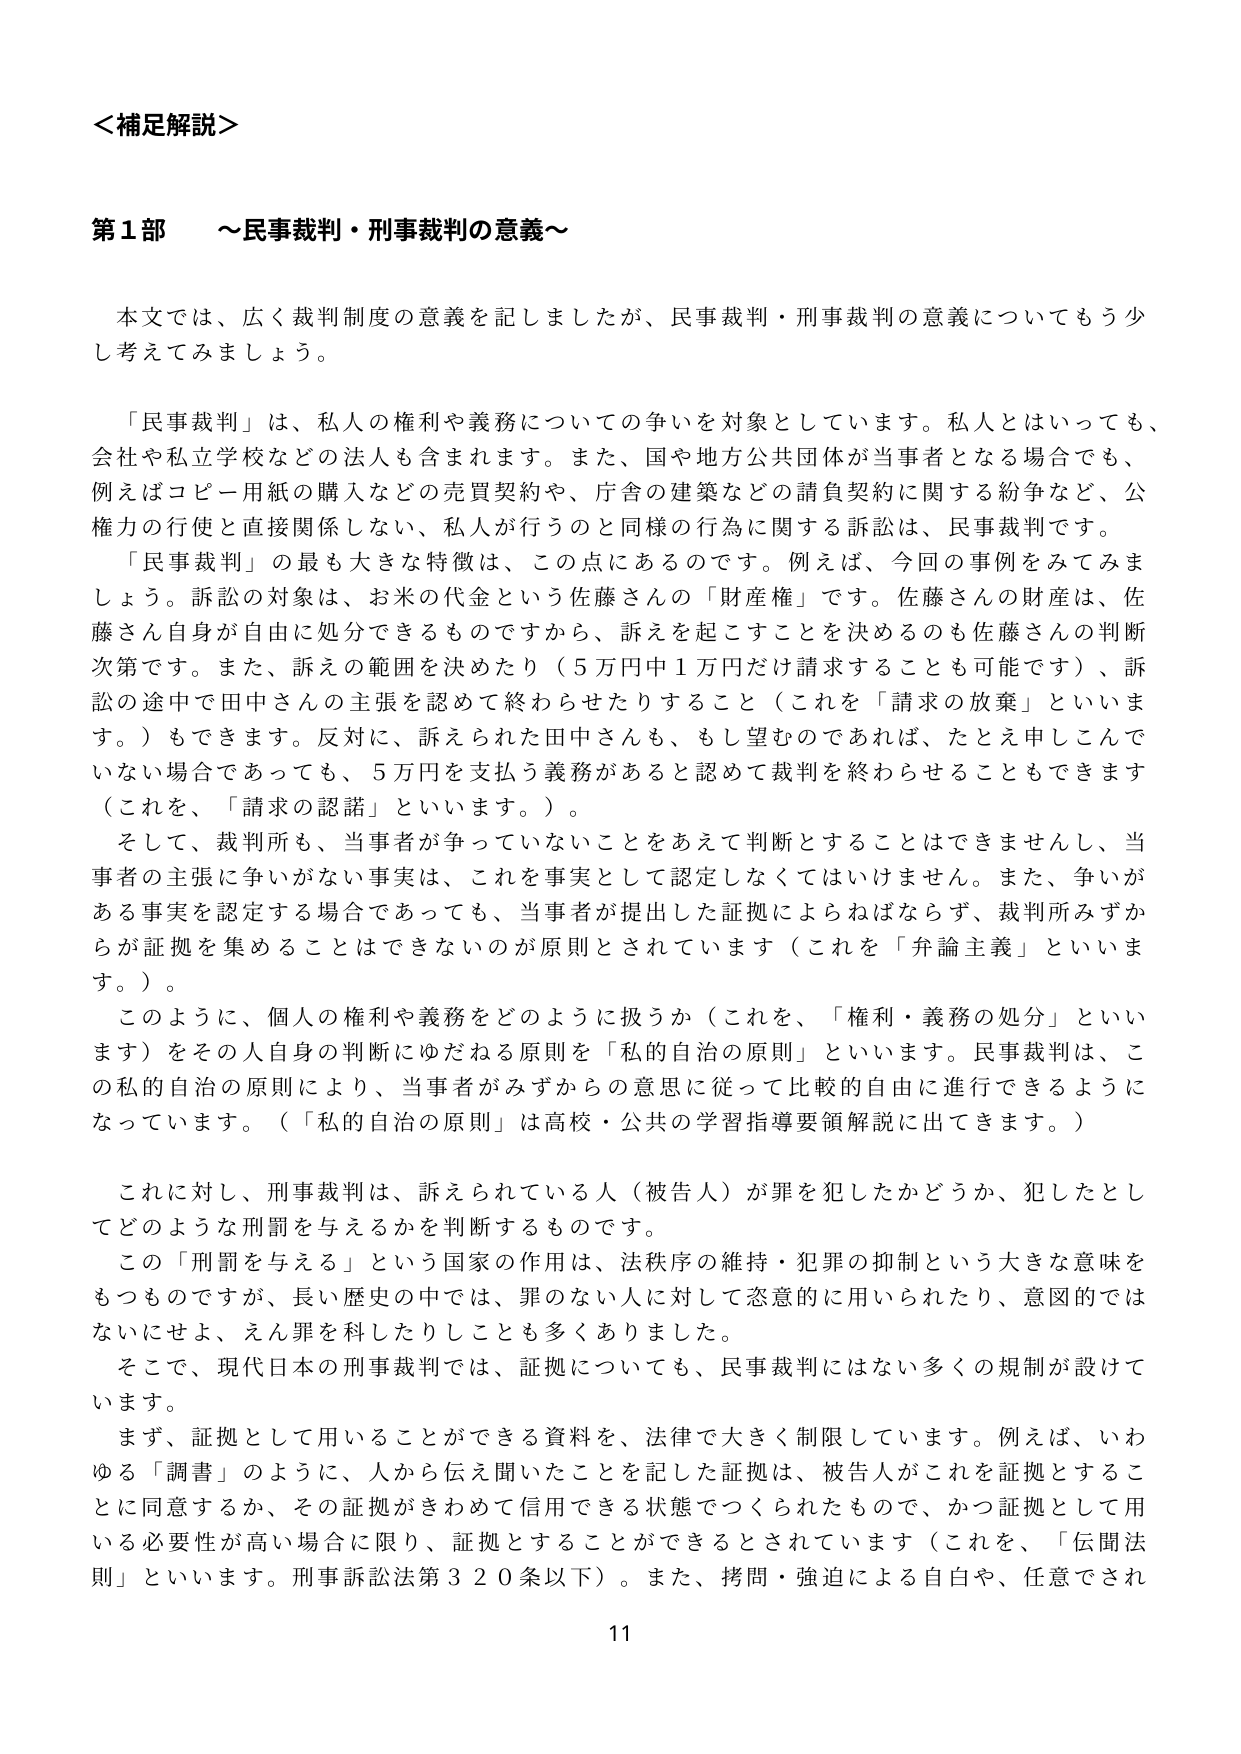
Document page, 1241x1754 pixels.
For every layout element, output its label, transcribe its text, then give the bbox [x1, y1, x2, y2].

text 「民事裁判」は、私人の権利や義務についての争いを対象としています。私人とはいっても、会社や私立学校などの法人も含まれます。また、国や地方公共団体が当事者となる場合でも、例えばコピー用紙の購入などの売買契約や、庁舎の建築などの請負契約に関する紛争など、公権力の行使と直接関係しない、私人が行うのと同様の行為に関する訴訟は、民事裁判です。 [91, 404, 1149, 544]
text これに対し、刑事裁判は、訴えられている人（被告人）が罪を犯したかどうか、犯したとしてどのような刑罰を与えるかを判断するものです。 [91, 1174, 1149, 1244]
text 第１部 ～民事裁判・刑事裁判の意義～ [91, 194, 1149, 264]
text この「刑罰を与える」という国家の作用は、法秩序の維持・犯罪の抑制という大きな意味をもつものですが、長い歴史の中では、罪のない人に対して恣意的に用いられたり、意図的ではないにせよ、えん罪を科したりしことも多くありました。 [91, 1244, 1149, 1349]
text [91, 1419, 1149, 1594]
text このように、個人の権利や義務をどのように扱うか（これを、「権利・義務の処分」といいます）をその人自身の判断にゆだねる原則を「私的自治の原則」といいます。民事裁判は、この私的自治の原則により、当事者がみずからの意思に従って比較的自由に進行できるようになっています。（「私的自治の原則」は高校・公共の学習指導要領解説に出てきます。） [91, 999, 1149, 1139]
text 本文では、広く裁判制度の意義を記しましたが、民事裁判・刑事裁判の意義についてもう少し考えてみましょう。 [91, 299, 1149, 369]
text 「民事裁判」の最も大きな特徴は、この点にあるのです。例えば、今回の事例をみてみましょう。訴訟の対象は、お米の代金という佐藤さんの「財産権」です。佐藤さんの財産は、佐藤さん自身が自由に処分できるものですから、訴えを起こすことを決めるのも佐藤さんの判断次第です。また、訴えの範囲を決めたり（５万円中１万円だけ請求することも可能です）、訴訟の途中で田中さんの主張を認めて終わらせたりすること（これを「請求の放棄」といいます。）もできます。反対に、訴えられた田中さんも、もし望むのであれば、たとえ申しこんでいない場合であっても、５万円を支払う義務があると認めて裁判を終わらせることもできます（これを、「請求の認諾」といいます。）。 [91, 544, 1149, 824]
text そして、裁判所も、当事者が争っていないことをあえて判断とすることはできませんし、当事者の主張に争いがない事実は、これを事実として認定しなくてはいけません。また、争いがある事実を認定する場合であっても、当事者が提出した証拠によらねばならず、裁判所みずからが証拠を集めることはできないのが原則とされています（これを「弁論主義」といいます。）。 [91, 824, 1149, 999]
text そこで、現代日本の刑事裁判では、証拠についても、民事裁判にはない多くの規制が設けています。 [91, 1349, 1149, 1419]
text ＜補足解説＞ [91, 89, 1149, 159]
